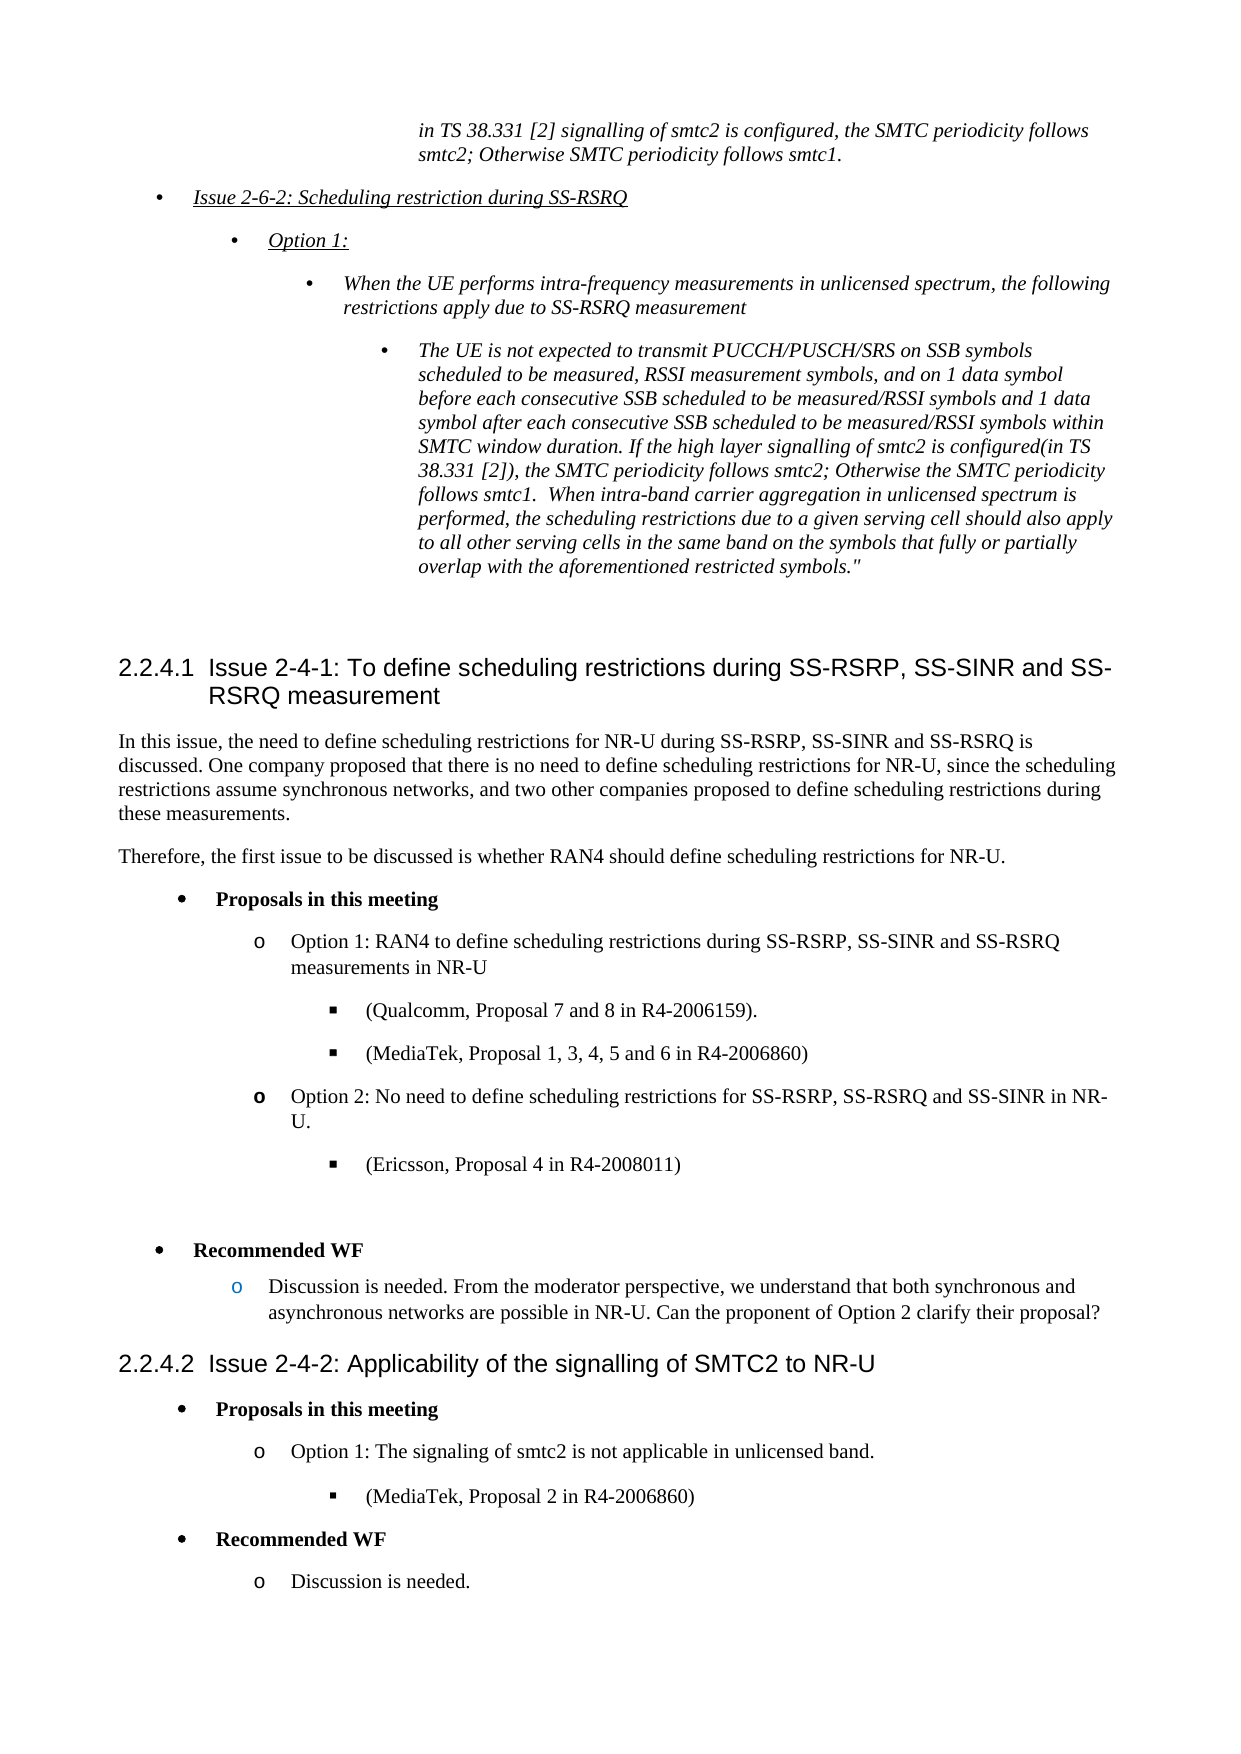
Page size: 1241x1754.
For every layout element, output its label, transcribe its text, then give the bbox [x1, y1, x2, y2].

list Recommended WF [178, 1527, 1122, 1551]
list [381, 118, 1122, 166]
list The UE is not expected to transmit PUCCH/PUSCH/SRS on SSB symbols scheduled to be measured, RSSI measurement symbols, and on 1 data symbol before each consecutive SSB scheduled to be measured/RSSI symbols and 1 data symbol after each consecutive SSB scheduled to be measured/RSSI symbols within SMTC window duration. If the high layer signalling of smtc2 is configured(in TS 38.331 [2]), the SMTC periodicity follows smtc2; Otherwise the SMTC periodicity follows smtc1. When intra-band carrier aggregation in unlicensed spectrum is performed, the scheduling restrictions due to a given serving cell should also apply to all other serving cells in the same band on the symbols that fully or partially overlap with the aforementioned restricted symbols." [381, 338, 1122, 578]
list Option 1: [231, 228, 1122, 252]
list Option 1: RAN4 to define scheduling restrictions during SS-RSRP, SS-SINR and SS-RSRQ measurements in NR-U [253, 929, 1122, 979]
list (MediaTek, Proposal 2 in R4-2006860) [328, 1484, 1122, 1508]
list Recommended WF [156, 1238, 1122, 1262]
list Discussion is needed. From the moderator perspective, we understand that both synchronous and asynchronous networks are possible in NR-U. Can the proponent of Option 2 clarify their proposal? [231, 1274, 1122, 1324]
list (Qualcomm, Proposal 7 and 8 in R4-2006159). [328, 998, 1122, 1022]
list When the UE performs intra-frequency measurements in unlicensed spectrum, the following restrictions apply due to SS-RSRQ measurement [306, 271, 1122, 319]
list (MediaTek, Proposal 1, 3, 4, 5 and 6 in R4-2006860) [328, 1041, 1122, 1065]
subtitle Issue 2-4-1: To define scheduling restrictions during SS-RSRP, SS-SINR and SS-RSRQ measurement [118, 652, 1122, 710]
list Discussion is needed. [253, 1569, 1122, 1595]
list Option 1: The signaling of smtc2 is not applicable in unlicensed band. [253, 1439, 1122, 1465]
list Option 2: No need to define scheduling restrictions for SS-RSRP, SS-RSRQ and SS-SINR in NR-U. [253, 1083, 1122, 1133]
list Proposals in this meeting [178, 1397, 1122, 1421]
text In this issue, the need to define scheduling restrictions for NR-U during SS-RSRP, SS-SINR and SS-RSRQ is discussed. One company proposed that there is no need to define scheduling restrictions for NR-U, since the scheduling restrictions assume synchronous networks, and two other companies proposed to define scheduling restrictions during these measurements. [118, 729, 1122, 825]
list (Ericsson, Proposal 4 in R4-2008011) [328, 1152, 1122, 1176]
list Proposals in this meeting [178, 887, 1122, 911]
list Issue 2-6-2: Scheduling restriction during SS-RSRQ [156, 185, 1122, 209]
text Therefore, the first issue to be discussed is whether RAN4 should define scheduling restrictions for NR-U. [118, 844, 1122, 868]
subtitle Issue 2-4-2: Applicability of the signalling of SMTC2 to NR-U [118, 1349, 1122, 1378]
